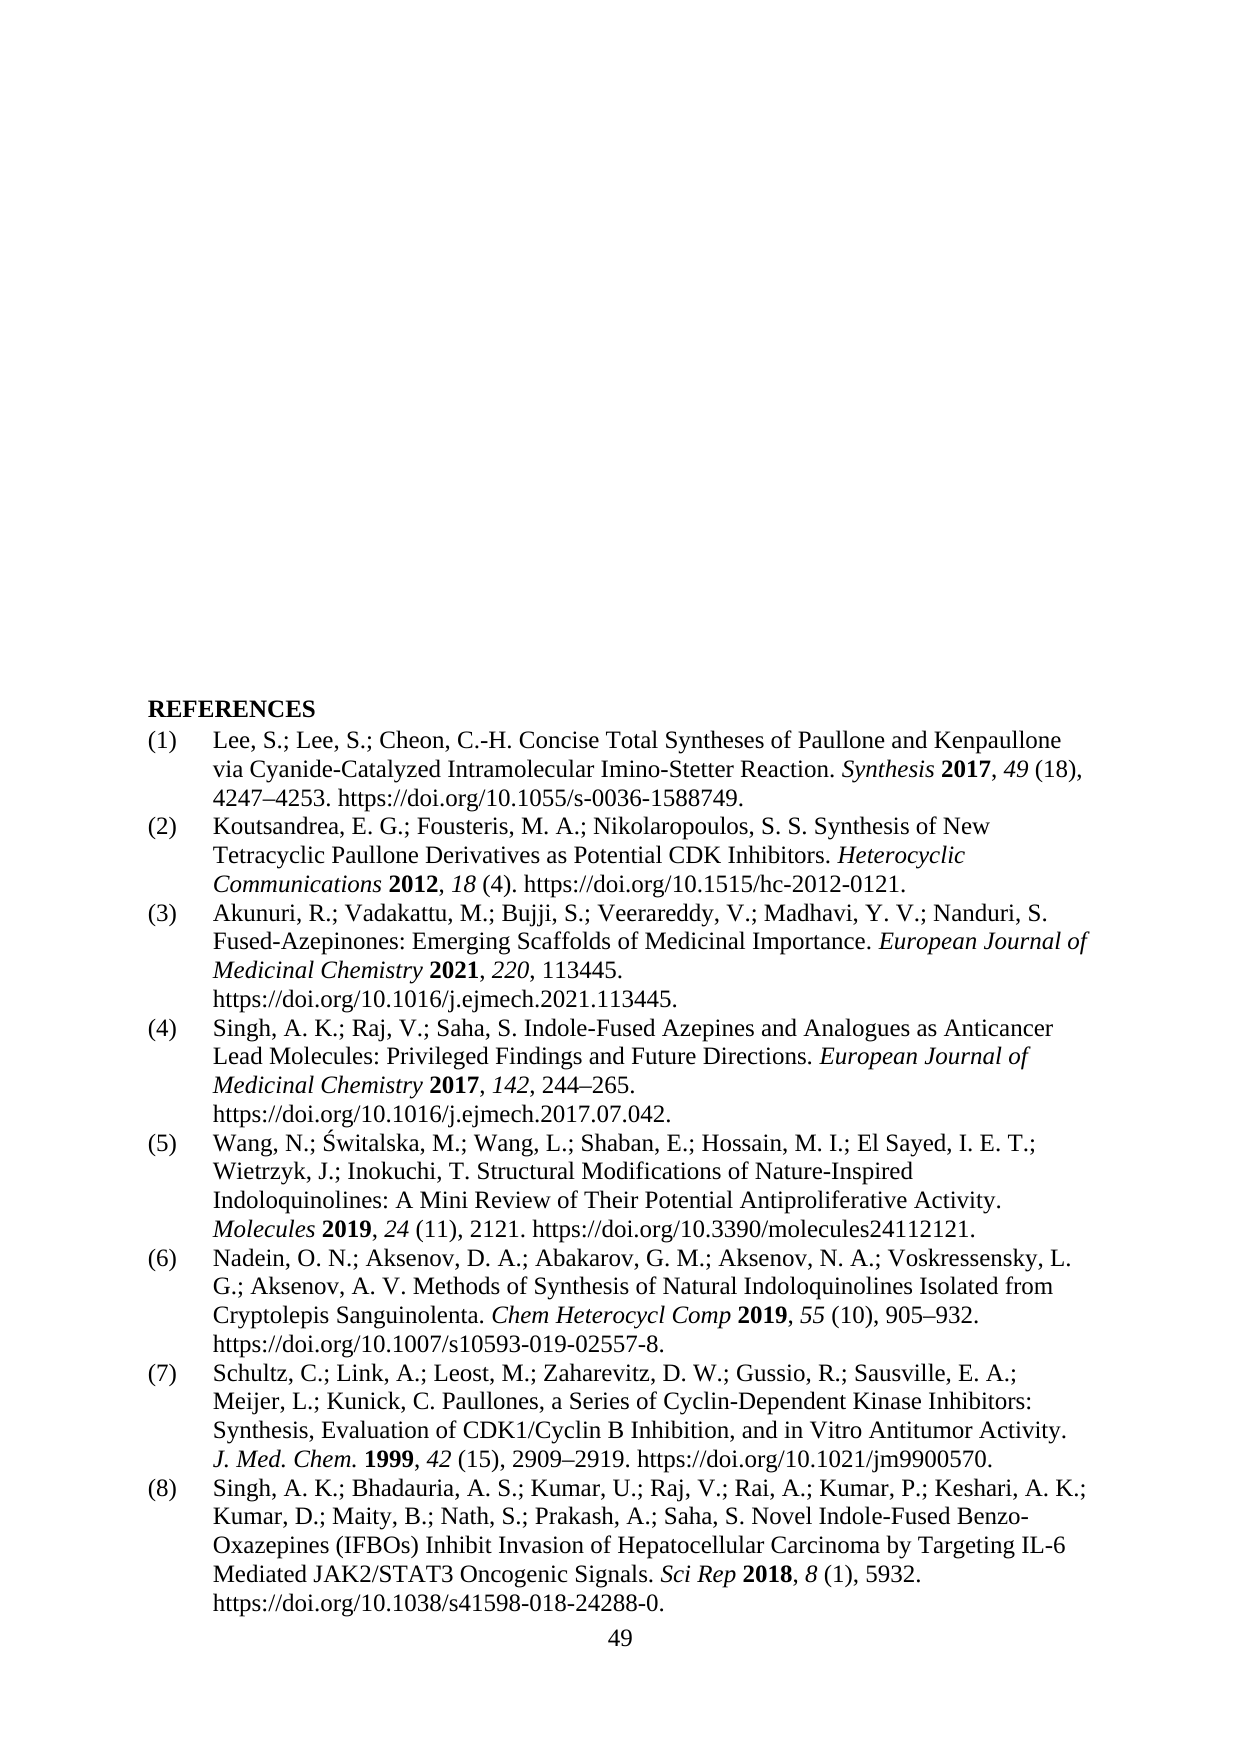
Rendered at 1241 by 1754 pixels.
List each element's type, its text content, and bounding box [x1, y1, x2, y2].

text (6) Nadein, O. N.; Aksenov, D. А.; Abakarov, G. M.; Aksenov, N. А.; Voskressensky, L. G.; Aksenov, A. V. Methods of Synthesis of Natural Indoloquinolines Isolated from Cryptolepis Sanguinolenta. Chem Heterocycl Comp 2019, 55 (10), 905–932. https://doi.org/10.1007/s10593-019-02557-8. [148, 1243, 1093, 1358]
text (2) Koutsandrea, E. G.; Fousteris, M. A.; Nikolaropoulos, S. S. Synthesis of New Tetracyclic Paullone Derivatives as Potential CDK Inhibitors. Heterocyclic Communications 2012, 18 (4). https://doi.org/10.1515/hc-2012-0121. [148, 811, 1093, 898]
text (7) Schultz, C.; Link, A.; Leost, M.; Zaharevitz, D. W.; Gussio, R.; Sausville, E. A.; Meijer, L.; Kunick, C. Paullones, a Series of Cyclin-Dependent Kinase Inhibitors: Synthesis, Evaluation of CDK1/Cyclin B Inhibition, and in Vitro Antitumor Activity. J. Med. Chem. 1999, 42 (15), 2909–2919. https://doi.org/10.1021/jm9900570. [148, 1358, 1093, 1473]
text (8) Singh, A. K.; Bhadauria, A. S.; Kumar, U.; Raj, V.; Rai, A.; Kumar, P.; Keshari, A. K.; Kumar, D.; Maity, B.; Nath, S.; Prakash, A.; Saha, S. Novel Indole-Fused Benzo-Oxazepines (IFBOs) Inhibit Invasion of Hepatocellular Carcinoma by Targeting IL-6 Mediated JAK2/STAT3 Oncogenic Signals. Sci Rep 2018, 8 (1), 5932. https://doi.org/10.1038/s41598-018-24288-0. [148, 1473, 1093, 1616]
text (3) Akunuri, R.; Vadakattu, M.; Bujji, S.; Veerareddy, V.; Madhavi, Y. V.; Nanduri, S. Fused-Azepinones: Emerging Scaffolds of Medicinal Importance. European Journal of Medicinal Chemistry 2021, 220, 113445. https://doi.org/10.1016/j.ejmech.2021.113445. [148, 898, 1093, 1013]
text (1) Lee, S.; Lee, S.; Cheon, C.-H. Concise Total Syntheses of Paullone and Kenpaullone via Cyanide-Catalyzed Intramolecular Imino-Stetter Reaction. Synthesis 2017, 49 (18), 4247–4253. https://doi.org/10.1055/s-0036-1588749. [148, 725, 1093, 811]
subtitle REFERENCES [148, 694, 1093, 723]
text (5) Wang, N.; Świtalska, M.; Wang, L.; Shaban, E.; Hossain, M. I.; El Sayed, I. E. T.; Wietrzyk, J.; Inokuchi, T. Structural Modifications of Nature-Inspired Indoloquinolines: A Mini Review of Their Potential Antiproliferative Activity. Molecules 2019, 24 (11), 2121. https://doi.org/10.3390/molecules24112121. [148, 1128, 1093, 1243]
text (4) Singh, A. K.; Raj, V.; Saha, S. Indole-Fused Azepines and Analogues as Anticancer Lead Molecules: Privileged Findings and Future Directions. European Journal of Medicinal Chemistry 2017, 142, 244–265. https://doi.org/10.1016/j.ejmech.2017.07.042. [148, 1013, 1093, 1128]
